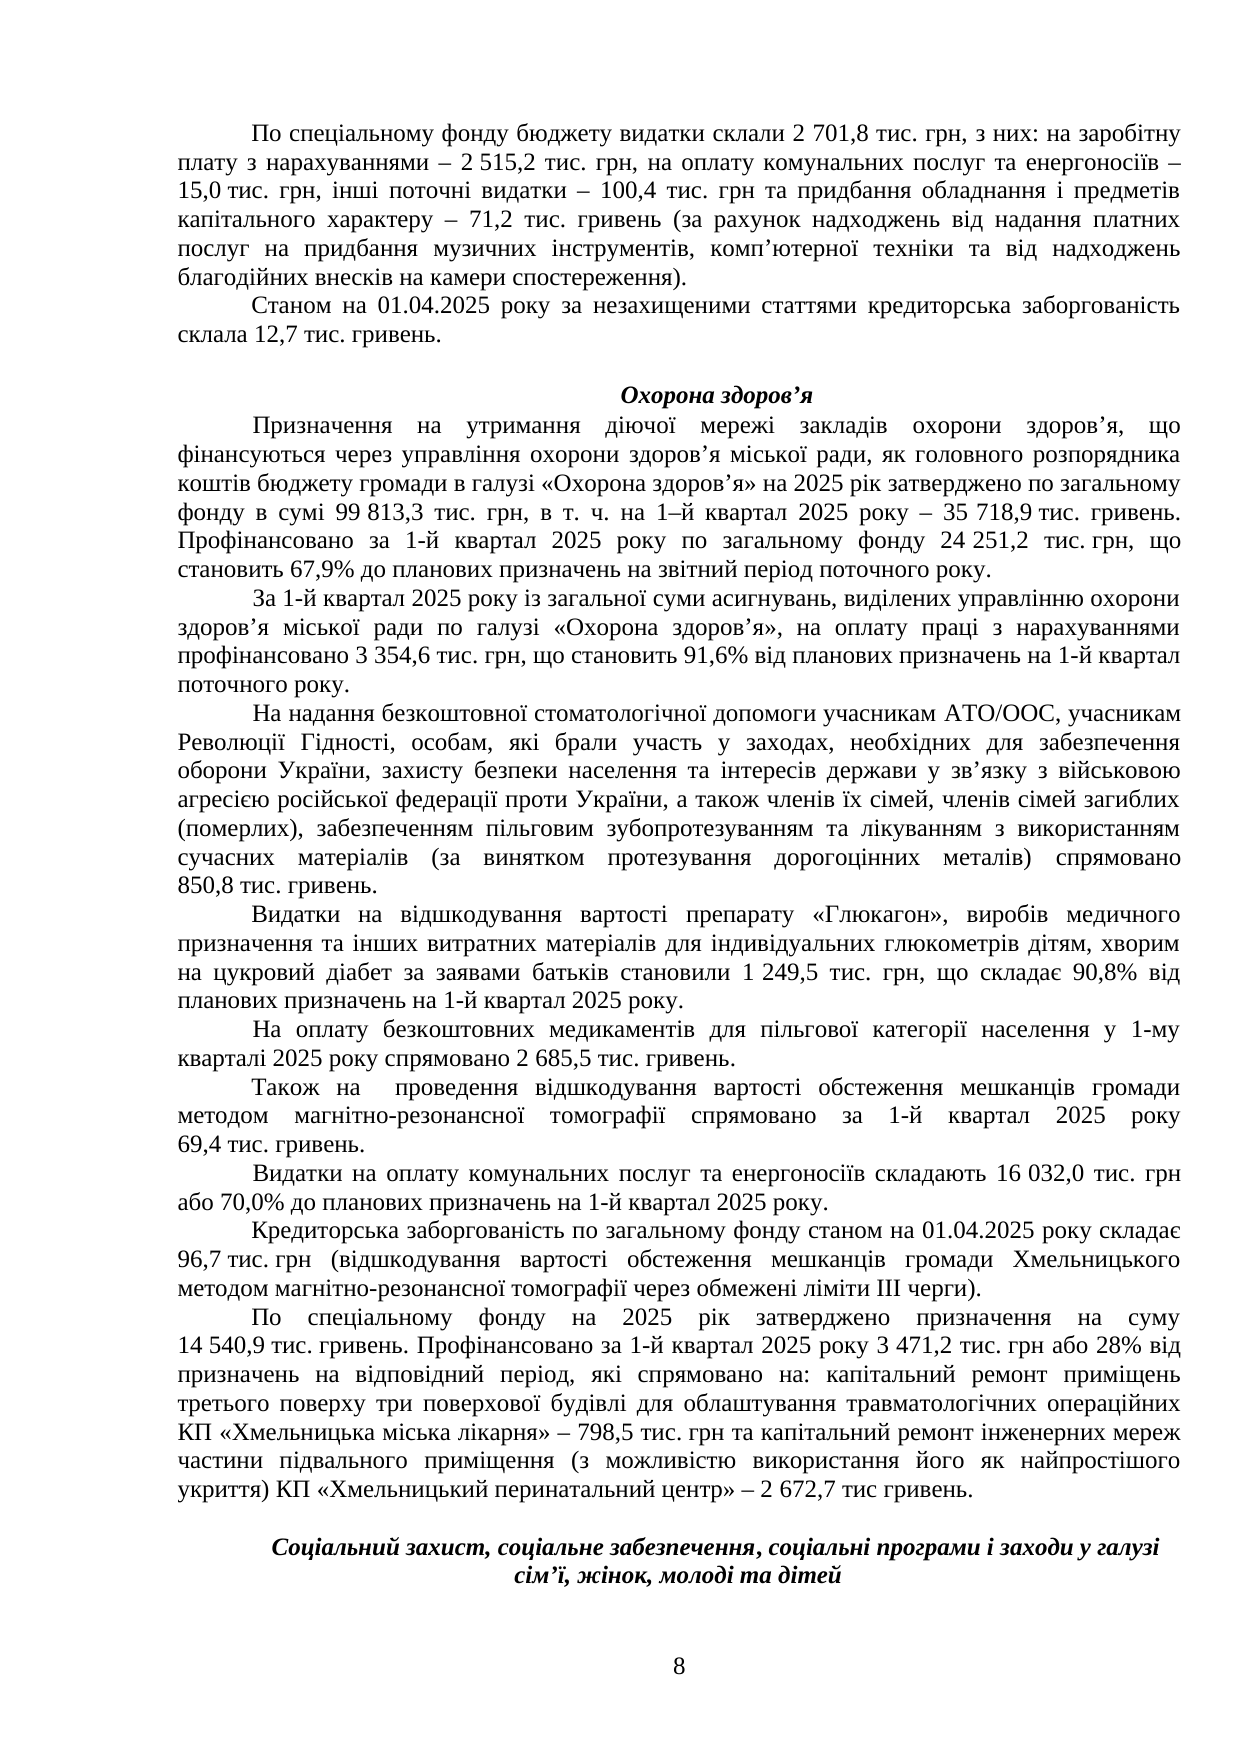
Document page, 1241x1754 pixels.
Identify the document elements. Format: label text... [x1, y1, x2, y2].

text Станом на 01.04.2025 року за незахищеними статтями кредиторська заборгованість склала 12,7 тис. гривень. [177, 291, 1181, 348]
text Охорона здоров’я [177, 377, 1181, 410]
text Видатки на відшкодування вартості препарату «Глюкагон», виробів медичного призначення та інших витратних матеріалів для індивідуальних глюкометрів дітям, хворим на цукровий діабет за заявами батьків становили 1 249,5 тис. грн, що складає 90,8% від планових призначень на 1-й квартал 2025 року. [177, 899, 1181, 1014]
text Призначення на утримання діючої мережі закладів охорони здоров’я, що фінансуються через управління охорони здоров’я міської ради, як головного розпорядника коштів бюджету громади в галузі «Охорона здоров’я» на 2025 рік затверджено по загальному фонду в сумі 99 813,3 тис. грн, в т. ч. на 1–й квартал 2025 року – 35 718,9 тис. гривень. Профінансовано за 1-й квартал 2025 року по загальному фонду 24 251,2 тис. грн, що становить 67,9% до планових призначень на звітний період поточного року. [177, 410, 1181, 583]
text Соціальний захист, соціальне забезпечення, соціальні програми і заходи у галузі сім’ї, жінок, молоді та дітей [177, 1532, 1181, 1589]
text За 1-й квартал 2025 року із загальної суми асигнувань, виділених управлінню охорони здоров’я міської ради по галузі «Охорона здоров’я», на оплату праці з нарахуваннями профінансовано 3 354,6 тис. грн, що становить 91,6% від планових призначень на 1-й квартал поточного року. [177, 583, 1181, 698]
text Також на проведення відшкодування вартості обстеження мешканців громади методом магнітно-резонансної томографії спрямовано за 1-й квартал 2025 року 69,4 тис. гривень. [177, 1072, 1181, 1158]
text По спеціальному фонду бюджету видатки склали 2 701,8 тис. грн, з них: на заробітну плату з нарахуваннями – 2 515,2 тис. грн, на оплату комунальних послуг та енергоносіїв – 15,0 тис. грн, інші поточні видатки – 100,4 тис. грн та придбання обладнання і предметів капітального характеру – 71,2 тис. гривень (за рахунок надходжень від надання платних послуг на придбання музичних інструментів, комп’ютерної техніки та від надходжень благодійних внесків на камери спостереження). [177, 118, 1181, 291]
text На надання безкоштовної стоматологічної допомоги учасникам АТО/ООС, учасникам Революції Гідності, особам, які брали участь у заходах, необхідних для забезпечення оборони України, захисту безпеки населення та інтересів держави у зв’язку з військовою агресією російської федерації проти України, а також членів їх сімей, членів сімей загиблих (померлих), забезпеченням пільговим зубопротезуванням та лікуванням з використанням сучасних матеріалів (за винятком протезування дорогоцінних металів) спрямовано 850,8 тис. гривень. [177, 698, 1181, 899]
text По спеціальному фонду на 2025 рік затверджено призначення на суму 14 540,9 тис. гривень. Профінансовано за 1-й квартал 2025 року 3 471,2 тис. грн або 28% від призначень на відповідний період, які спрямовано на: капітальний ремонт приміщень третього поверху три поверхової будівлі для облаштування травматологічних операційних КП «Хмельницька міська лікарня» – 798,5 тис. грн та капітальний ремонт інженерних мереж частини підвального приміщення (з можливістю використання його як найпростішого укриття) КП «Хмельницький перинатальний центр» – 2 672,7 тис гривень. [177, 1302, 1181, 1503]
text Видатки на оплату комунальних послуг та енергоносіїв складають 16 032,0 тис. грн або 70,0% до планових призначень на 1-й квартал 2025 року. [177, 1158, 1181, 1215]
text Кредиторська заборгованість по загальному фонду станом на 01.04.2025 року складає 96,7 тис. грн (відшкодування вартості обстеження мешканців громади Хмельницького методом магнітно-резонансної томографії через обмежені ліміти ІІІ черги). [177, 1215, 1181, 1302]
text На оплату безкоштовних медикаментів для пільгової категорії населення у 1-му кварталі 2025 року спрямовано 2 685,5 тис. гривень. [177, 1014, 1181, 1072]
